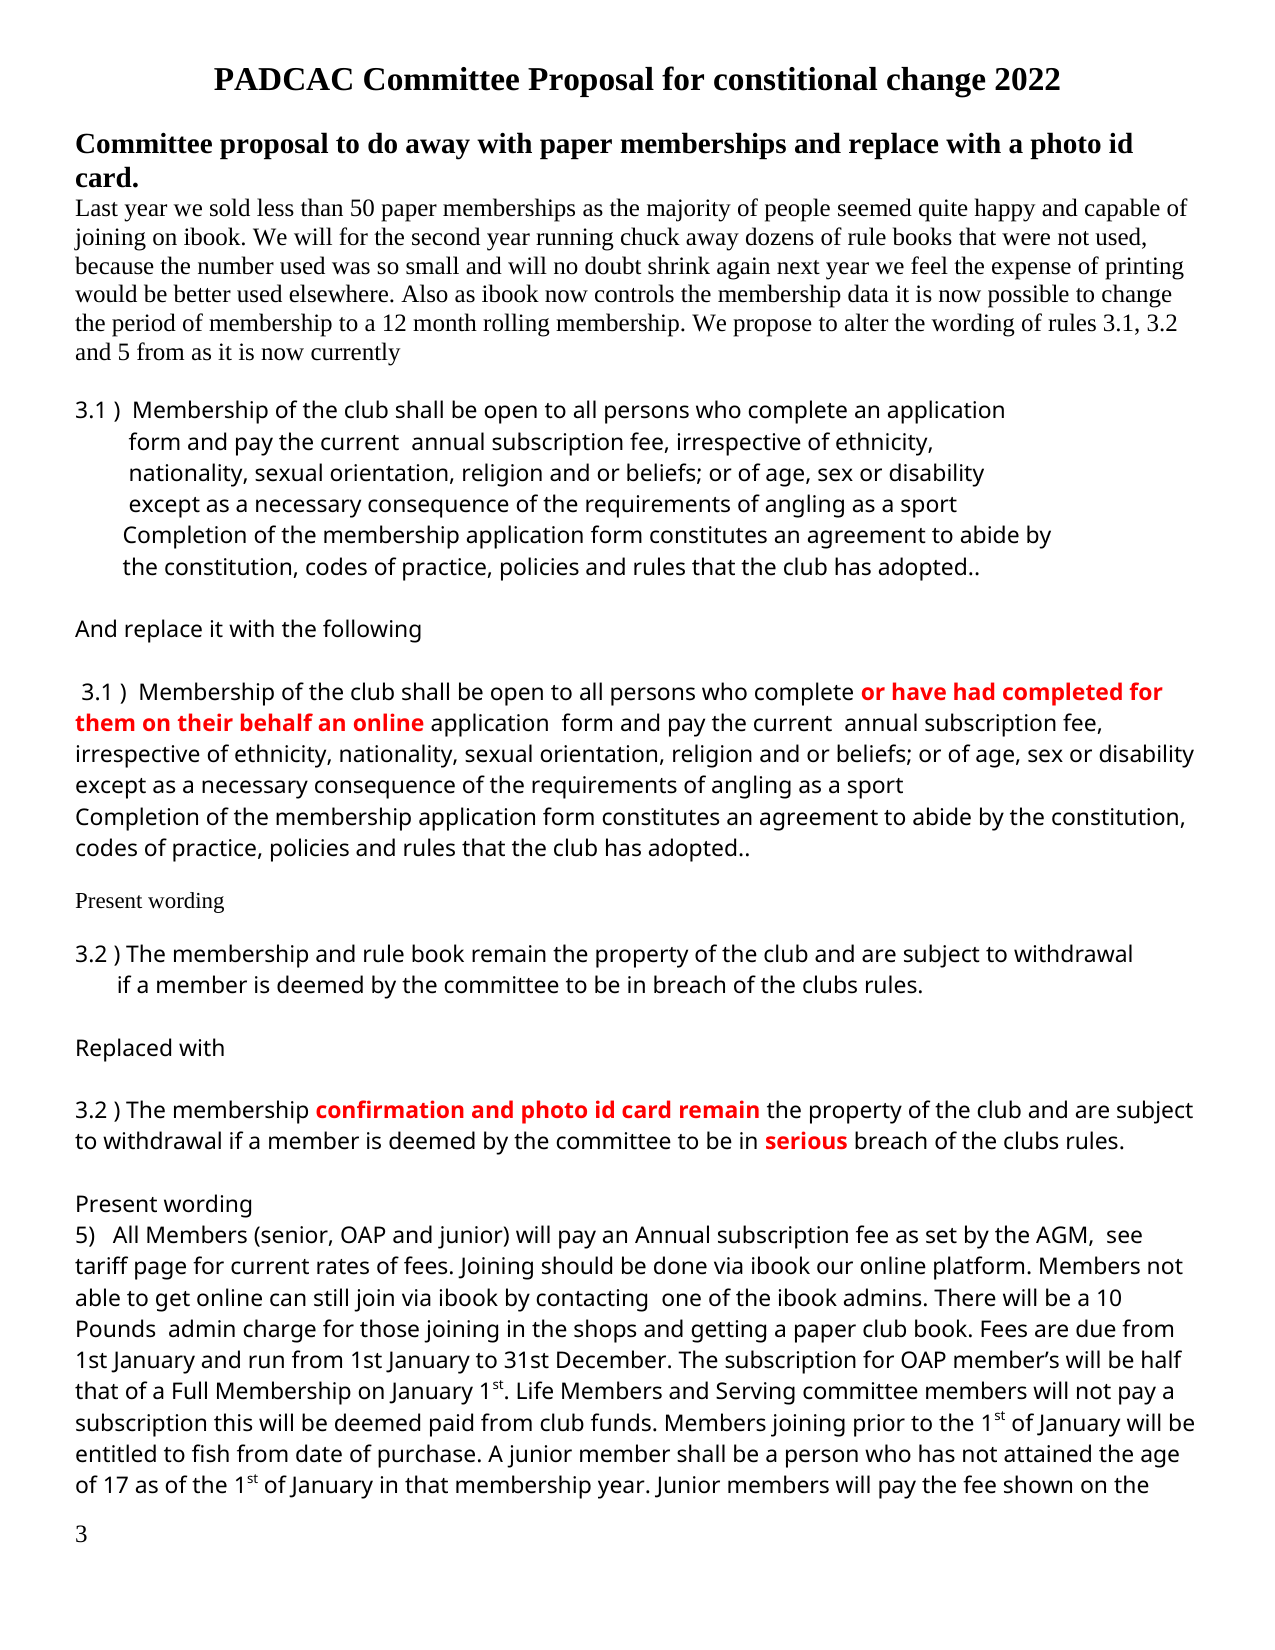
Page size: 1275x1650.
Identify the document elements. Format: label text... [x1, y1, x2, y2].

text the constitution, codes of practice, policies and rules that the club has adopted.. [75, 551, 1200, 582]
text And replace it with the following [75, 613, 1200, 644]
text 3.2 ) The membership and rule book remain the property of the club and are subject to withdrawal [75, 938, 1200, 969]
text form and pay the current annual subscription fee, irrespective of ethnicity, [75, 426, 1200, 457]
text if a member is deemed by the committee to be in breach of the clubs rules. [75, 969, 1200, 1000]
text except as a necessary consequence of the requirements of angling as a sport [75, 488, 1200, 519]
text PADCAC Committee Proposal for constitional change 2022 [75, 59, 1200, 97]
text nationality, sexual orientation, religion and or beliefs; or of age, sex or disability [75, 457, 1200, 488]
text 3.1 ) Membership of the club shall be open to all persons who complete an application [75, 394, 1200, 426]
text Present wording [75, 887, 1200, 914]
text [75, 1219, 1200, 1500]
text Committee proposal to do away with paper memberships and replace with a photo id card. [75, 126, 1200, 193]
text Completion of the membership application form constitutes an agreement to abide by [75, 519, 1200, 551]
text Completion of the membership application form constitutes an agreement to abide by the constitution, codes of practice, policies and rules that the club has adopted.. [75, 801, 1200, 863]
text 3.1 ) Membership of the club shall be open to all persons who complete or have had completed for them on their behalf an online application form and pay the current annual subscription fee, irrespective of ethnicity, nationality, sexual orientation, religion and or beliefs; or of age, sex or disability except as a necessary consequence of the requirements of angling as a sport [75, 676, 1200, 801]
text Present wording [75, 1188, 1200, 1219]
text Last year we sold less than 50 paper memberships as the majority of people seemed quite happy and capable of joining on ibook. We will for the second year running chuck away dozens of rule books that were not used, because the number used was so small and will no doubt shrink again next year we feel the expense of printing would be better used elsewhere. Also as ibook now controls the membership data it is now possible to change the period of membership to a 12 month rolling membership. We propose to alter the wording of rules 3.1, 3.2 and 5 from as it is now currently [75, 193, 1200, 366]
text 3.2 ) The membership confirmation and photo id card remain the property of the club and are subject to withdrawal if a member is deemed by the committee to be in serious breach of the clubs rules. [75, 1094, 1200, 1156]
text Replaced with [75, 1031, 1200, 1063]
